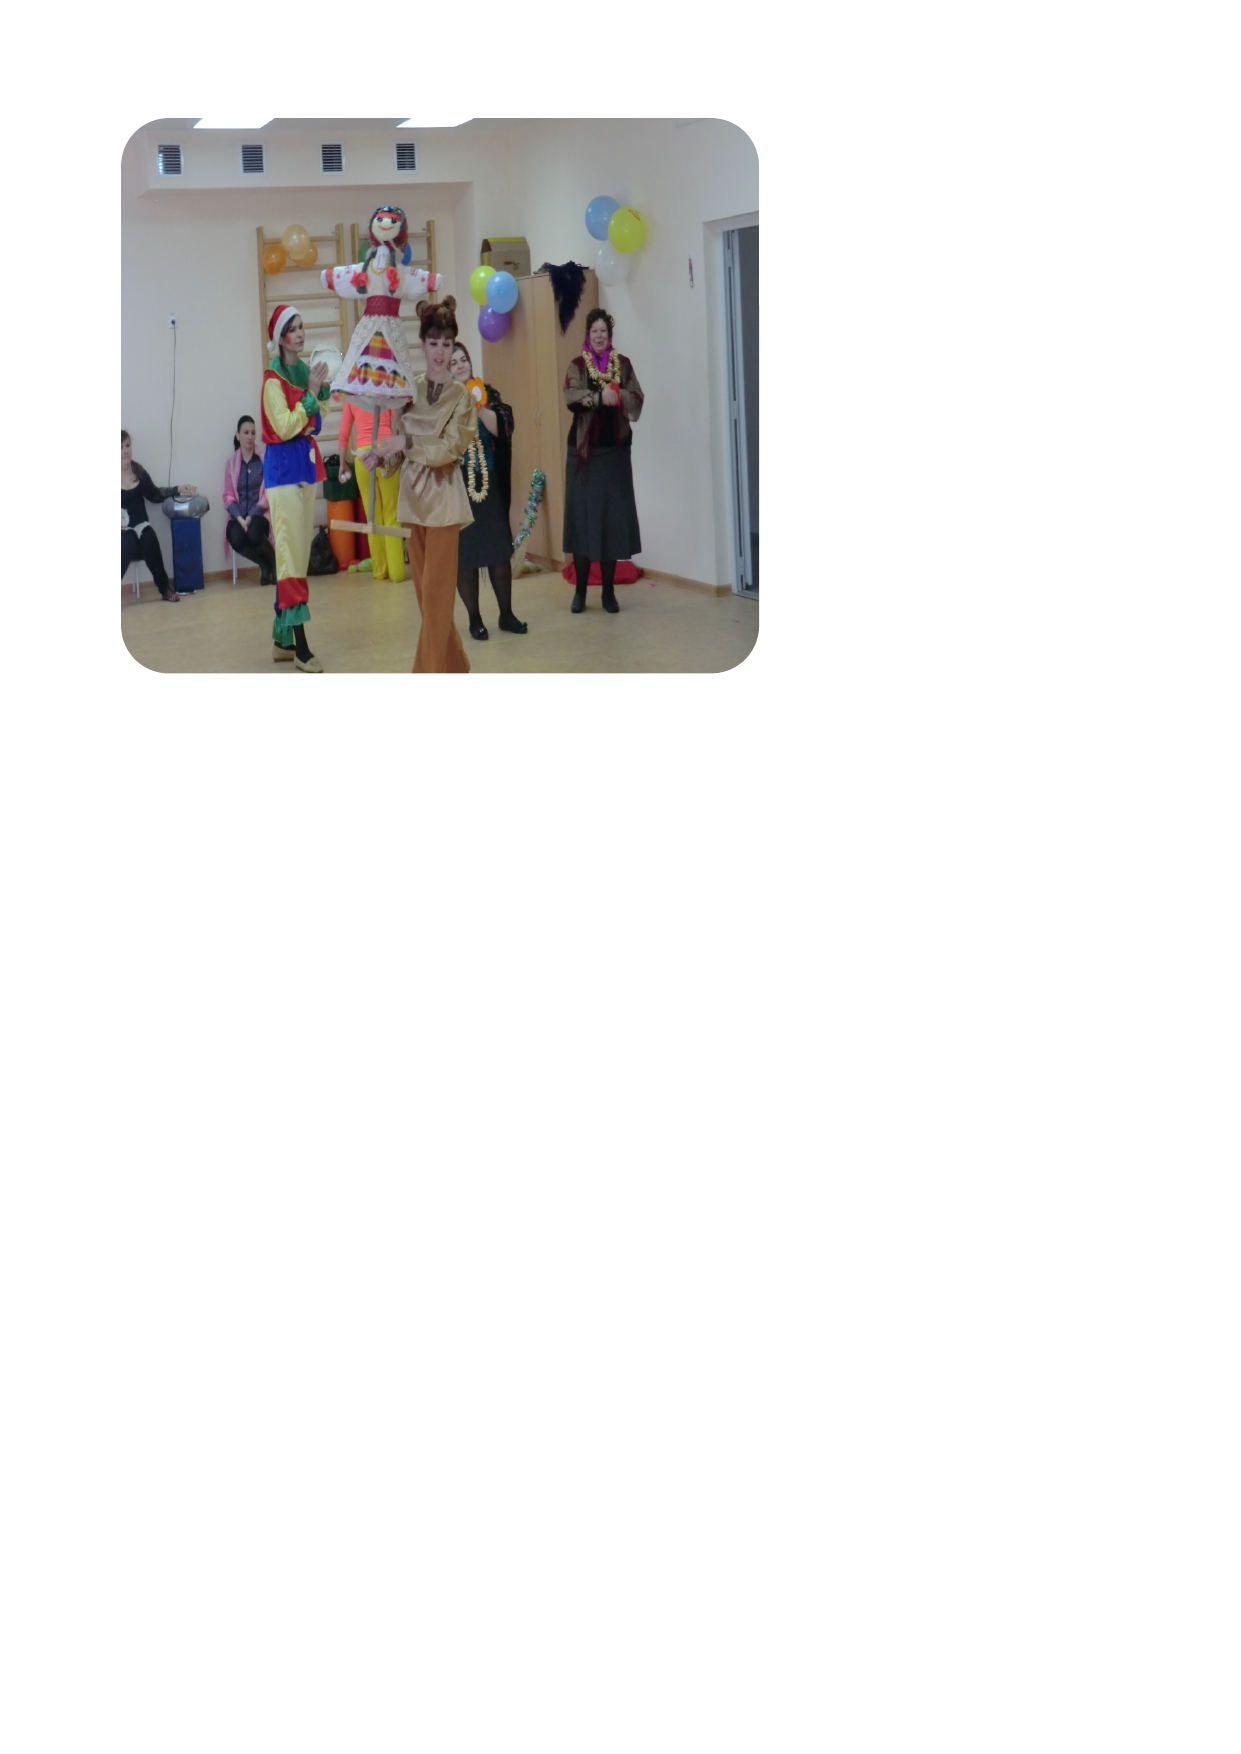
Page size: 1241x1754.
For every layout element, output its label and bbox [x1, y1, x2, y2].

picture [121, 118, 760, 674]
